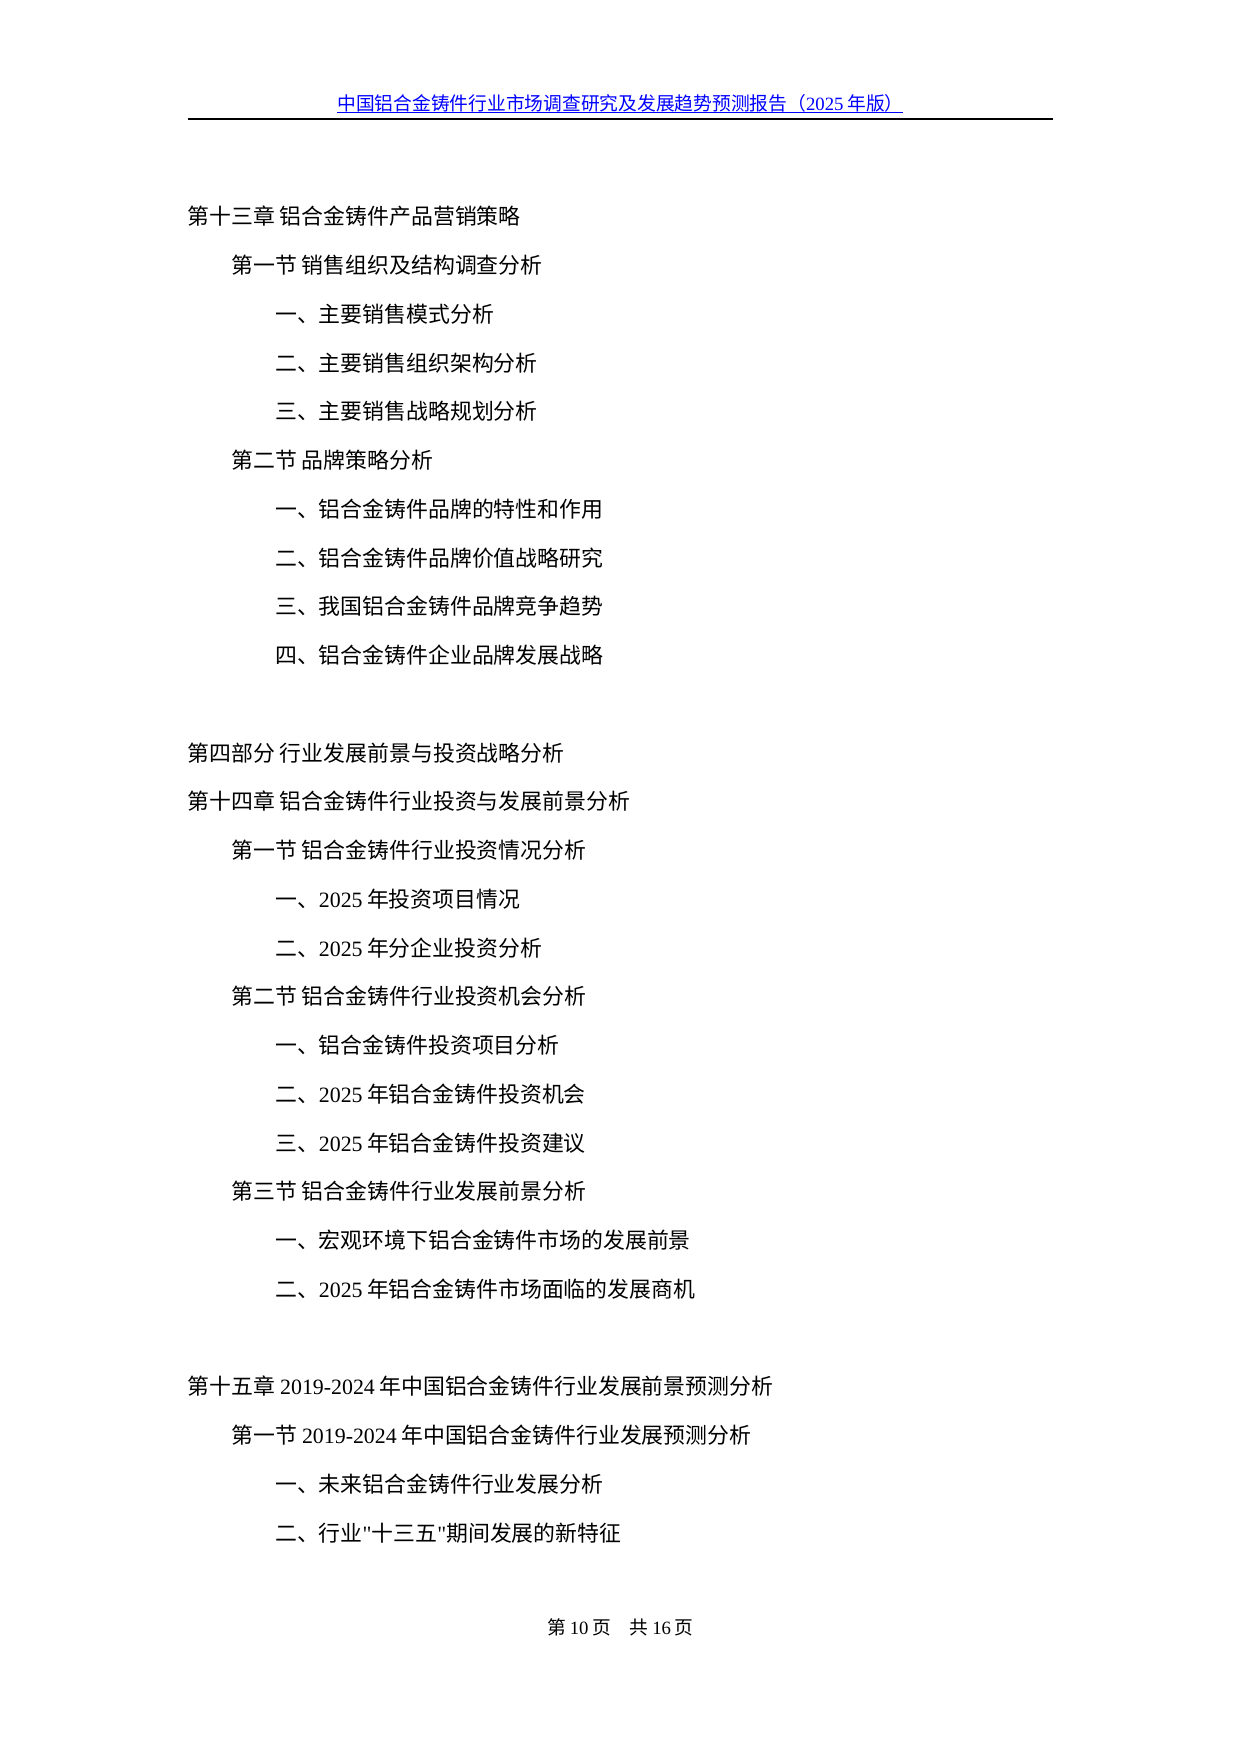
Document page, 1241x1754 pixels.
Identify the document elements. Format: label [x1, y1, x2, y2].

text [187, 150, 1053, 1548]
